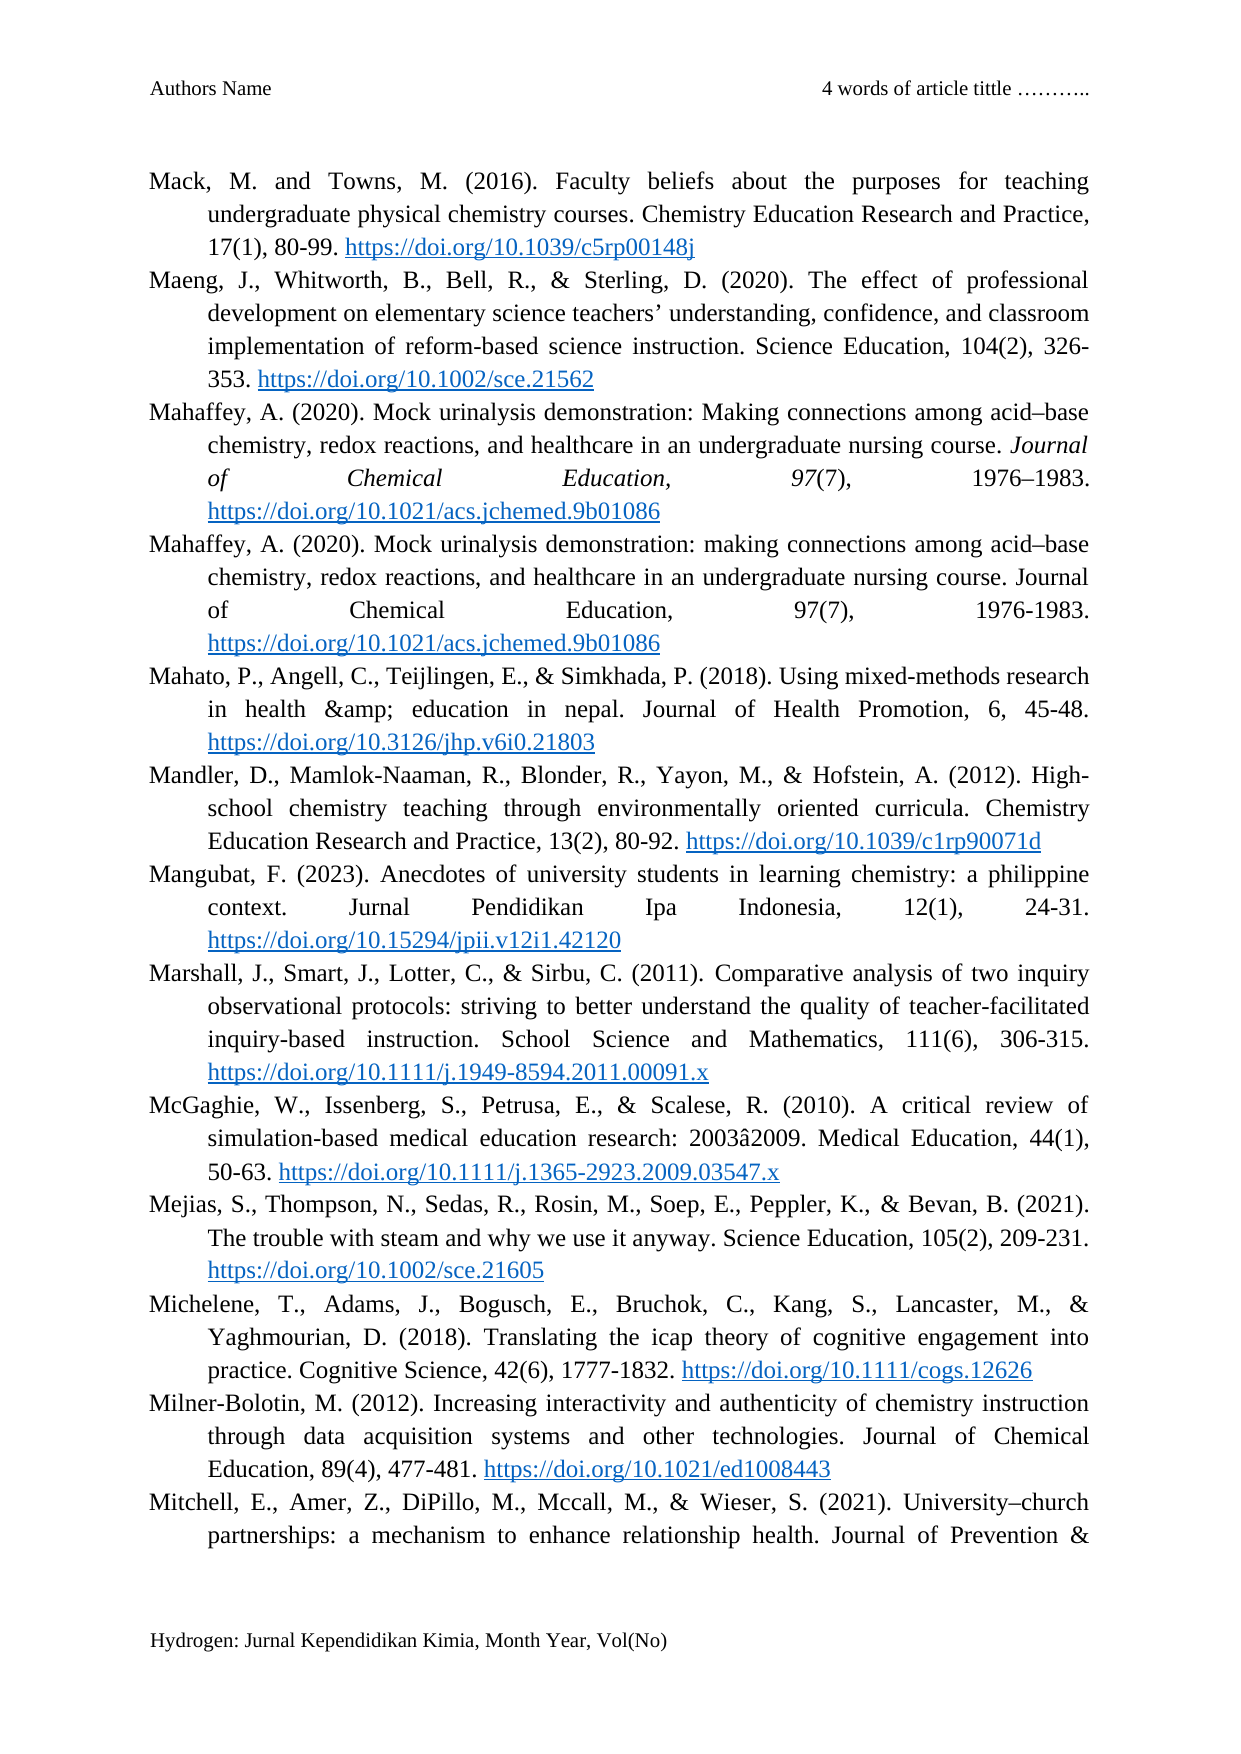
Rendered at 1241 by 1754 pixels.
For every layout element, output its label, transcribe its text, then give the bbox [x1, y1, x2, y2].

text Mack, M. and Towns, M. (2016). Faculty beliefs about the purposes for teaching undergraduate physical chemistry courses. Chemistry Education Research and Practice, 17(1), 80-99. https://doi.org/10.1039/c5rp00148j [148, 166, 1090, 261]
text Mahaffey, A. (2020). Mock urinalysis demonstration: Making connections among acid–base chemistry, redox reactions, and healthcare in an undergraduate nursing course. Journal of Chemical Education, 97(7), 1976–1983. https://doi.org/10.1021/acs.jchemed.9b01086 [148, 397, 1090, 525]
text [148, 1487, 1090, 1548]
text Mejias, S., Thompson, N., Sedas, R., Rosin, M., Soep, E., Peppler, K., & Bevan, B. (2021). The trouble with steam and why we use it anyway. Science Education, 105(2), 209-231. https://doi.org/10.1002/sce.21605 [148, 1189, 1090, 1284]
text McGaghie, W., Issenberg, S., Petrusa, E., & Scalese, R. (2010). A critical review of simulation-based medical education research: 2003â2009. Medical Education, 44(1), 50-63. https://doi.org/10.1111/j.1365-2923.2009.03547.x [148, 1091, 1090, 1185]
text Michelene, T., Adams, J., Bogusch, E., Bruchok, C., Kang, S., Lancaster, M., & Yaghmourian, D. (2018). Translating the icap theory of cognitive engagement into practice. Cognitive Science, 42(6), 1777-1832. https://doi.org/10.1111/cogs.12626 [148, 1289, 1090, 1383]
text Maeng, J., Whitworth, B., Bell, R., & Sterling, D. (2020). The effect of professional development on elementary science teachers’ understanding, confidence, and classroom implementation of reform‐based science instruction. Science Education, 104(2), 326-353. https://doi.org/10.1002/sce.21562 [148, 265, 1090, 393]
text Milner-Bolotin, M. (2012). Increasing interactivity and authenticity of chemistry instruction through data acquisition systems and other technologies. Journal of Chemical Education, 89(4), 477-481. https://doi.org/10.1021/ed1008443 [148, 1388, 1090, 1482]
text Mahaffey, A. (2020). Mock urinalysis demonstration: making connections among acid–base chemistry, redox reactions, and healthcare in an undergraduate nursing course. Journal of Chemical Education, 97(7), 1976-1983. https://doi.org/10.1021/acs.jchemed.9b01086 [148, 529, 1090, 657]
text Mandler, D., Mamlok‐Naaman, R., Blonder, R., Yayon, M., & Hofstein, A. (2012). High-school chemistry teaching through environmentally oriented curricula. Chemistry Education Research and Practice, 13(2), 80-92. https://doi.org/10.1039/c1rp90071d [148, 760, 1090, 855]
text Mangubat, F. (2023). Anecdotes of university students in learning chemistry: a philippine context. Jurnal Pendidikan Ipa Indonesia, 12(1), 24-31. https://doi.org/10.15294/jpii.v12i1.42120 [148, 859, 1090, 954]
text Marshall, J., Smart, J., Lotter, C., & Sirbu, C. (2011). Comparative analysis of two inquiry observational protocols: striving to better understand the quality of teacher‐facilitated inquiry‐based instruction. School Science and Mathematics, 111(6), 306-315. https://doi.org/10.1111/j.1949-8594.2011.00091.x [148, 958, 1090, 1086]
text Mahato, P., Angell, C., Teijlingen, E., & Simkhada, P. (2018). Using mixed-methods research in health &amp; education in nepal. Journal of Health Promotion, 6, 45-48. https://doi.org/10.3126/jhp.v6i0.21803 [148, 661, 1090, 756]
